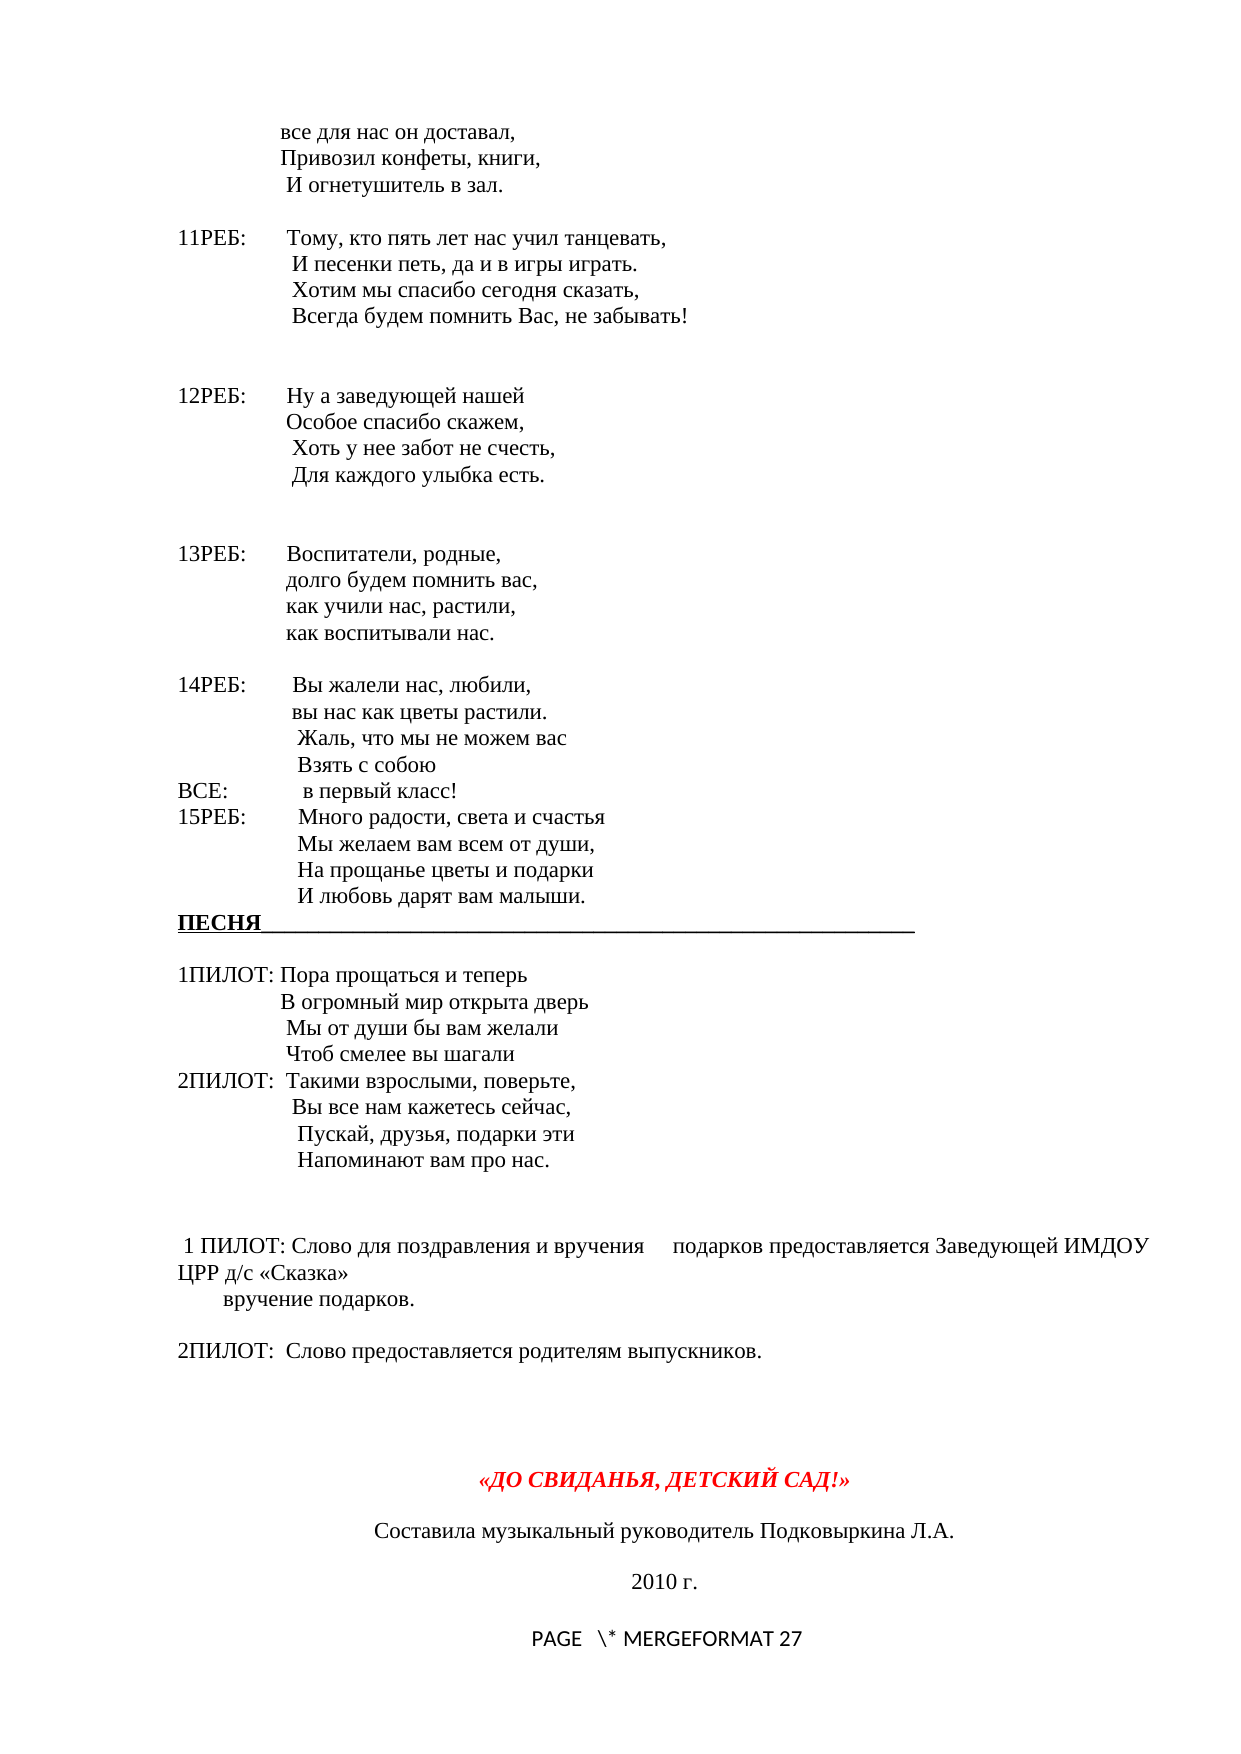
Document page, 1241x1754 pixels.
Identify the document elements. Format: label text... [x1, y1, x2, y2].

text 11РЕБ: Тому, кто пять лет нас учил танцевать, [177, 223, 1152, 250]
text вы нас как цветы растили. [177, 698, 1152, 724]
text 2010 г. [177, 1568, 1152, 1594]
text Особое спасибо скажем, [177, 408, 1152, 434]
text как воспитывали нас. [177, 619, 1152, 645]
text «ДО СВИДАНЬЯ, ДЕТСКИЙ САД!» [177, 1466, 1152, 1492]
text И любовь дарят вам малыши. [177, 882, 1152, 909]
text вручение подарков. [177, 1285, 1162, 1311]
text 1 ПИЛОТ: Слово для поздравления и вручения подарков предоставляется Заведующей ИМДОУ ЦРР д/с «Сказка» [177, 1232, 1162, 1285]
text В огромный мир открыта дверь [177, 988, 1152, 1014]
text Жаль, что мы не можем вас [177, 724, 1152, 751]
text Мы от души бы вам желали [177, 1014, 1152, 1041]
text ВСЕ: в первый класс! [177, 777, 1152, 803]
text Вы все нам кажетесь сейчас, [177, 1093, 1152, 1119]
text Напоминают вам про нас. [177, 1146, 1152, 1172]
text Мы желаем вам всем от души, [177, 830, 1152, 856]
text Всегда будем помнить Вас, не забывать! [177, 303, 1152, 329]
text 2ПИЛОТ: Слово предоставляется родителям выпускников. [177, 1338, 1162, 1364]
text 1ПИЛОТ: Пора прощаться и теперь [177, 961, 1152, 988]
text Для каждого улыбка есть. [177, 461, 1152, 487]
text 15РЕБ: Много радости, света и счастья [177, 803, 1152, 830]
text Хотим мы спасибо сегодня сказать, [177, 276, 1152, 303]
text Чтоб смелее вы шагали [177, 1041, 1152, 1067]
text Взять с собою [177, 751, 1152, 777]
text Хоть у нее забот не счесть, [177, 434, 1152, 461]
text 14РЕБ: Вы жалели нас, любили, [177, 672, 1152, 698]
text 12РЕБ: Ну а заведующей нашей [177, 382, 1152, 408]
text Составила музыкальный руководитель Подковыркина Л.А. [177, 1517, 1152, 1543]
text 13РЕБ: Воспитатели, родные, [177, 540, 1152, 566]
text как учили нас, растили, [177, 592, 1152, 619]
text И огнетушитель в зал. [177, 171, 1152, 197]
text На прощанье цветы и подарки [177, 856, 1152, 882]
text Пускай, друзья, подарки эти [177, 1119, 1152, 1146]
text И песенки петь, да и в игры играть. [177, 250, 1152, 276]
text 2ПИЛОТ: Такими взрослыми, поверьте, [177, 1067, 1152, 1093]
text все для нас он доставал, [177, 118, 1152, 144]
text долго будем помнить вас, [177, 566, 1152, 592]
text Привозил конфеты, книги, [177, 144, 1152, 171]
text ПЕСНЯ_________________________________________________________ [177, 909, 1162, 935]
